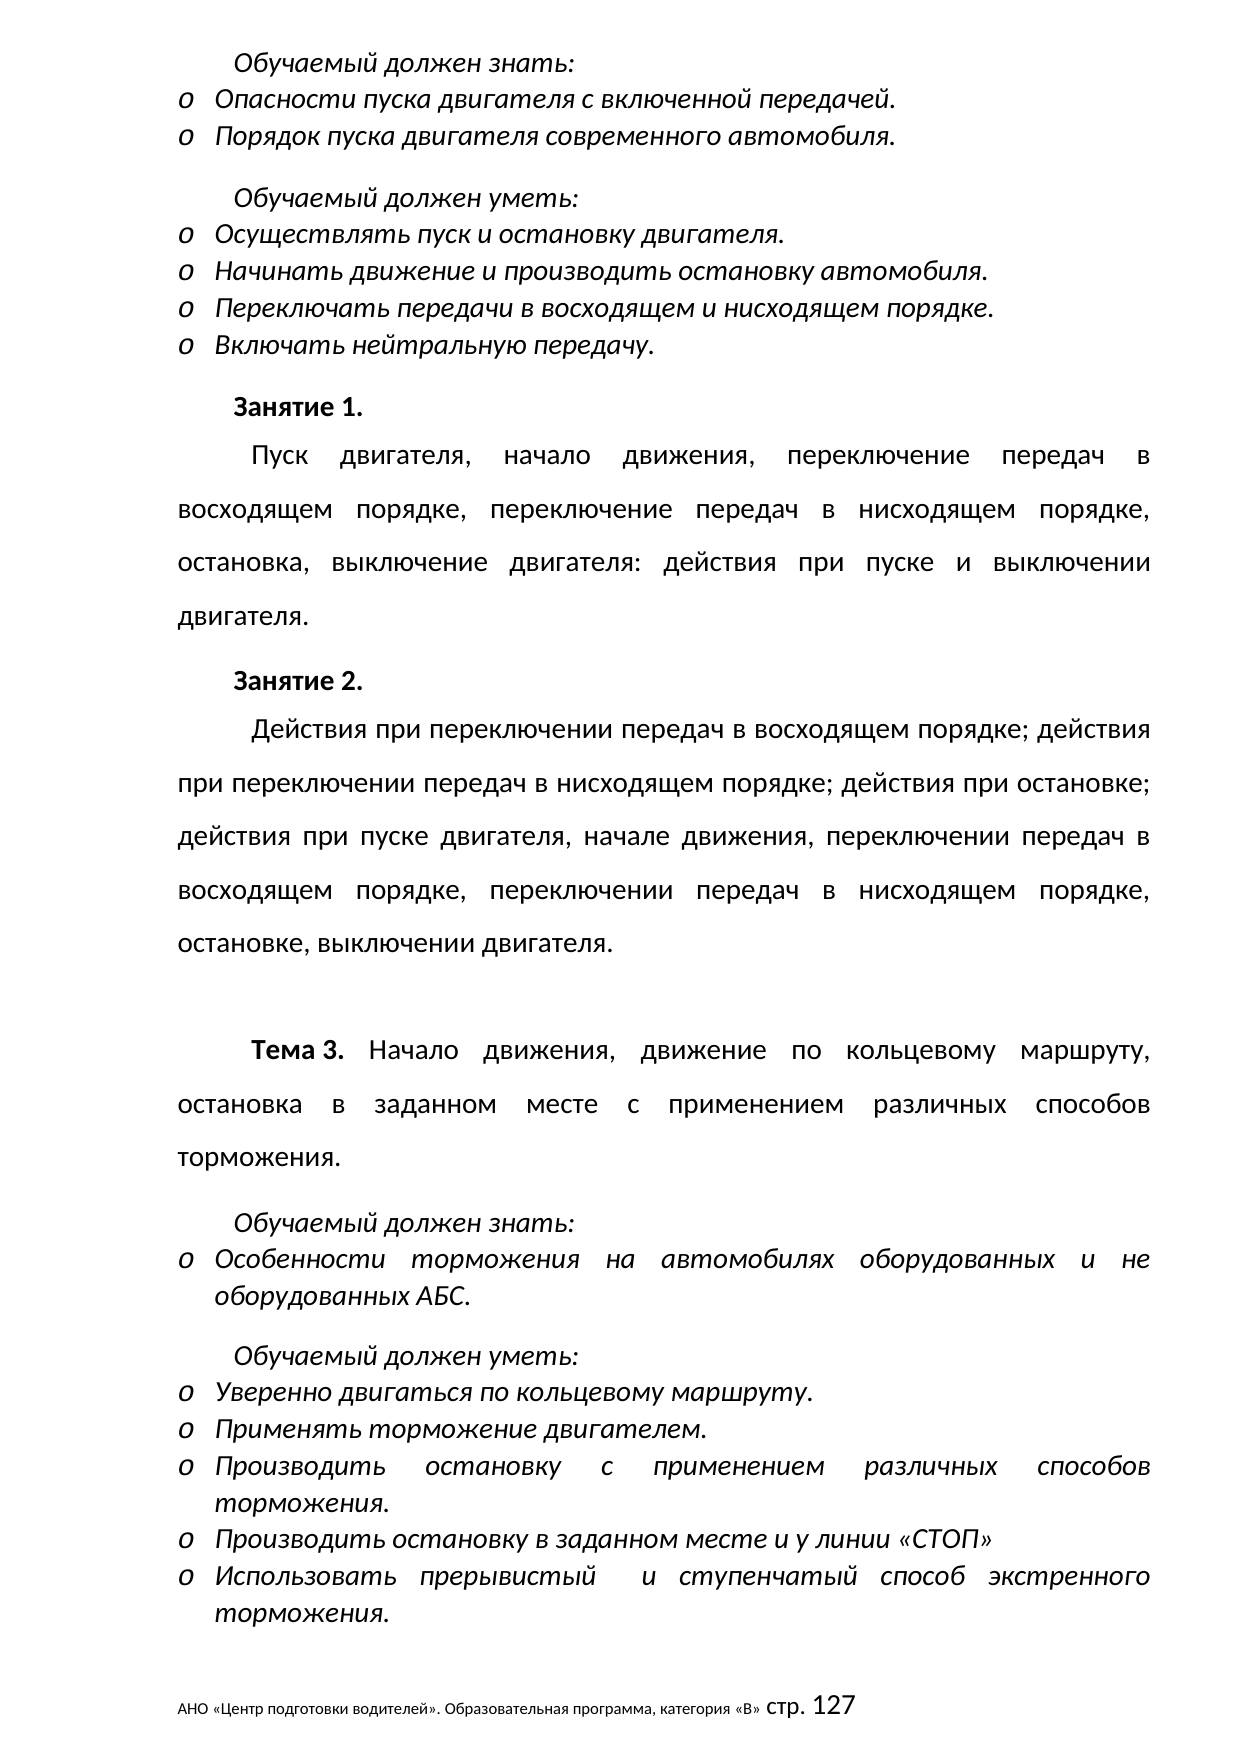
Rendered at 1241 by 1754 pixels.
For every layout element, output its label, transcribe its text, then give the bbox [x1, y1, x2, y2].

text Занятие 2. [177, 662, 1152, 698]
text Обучаемый должен уметь: [177, 179, 1152, 215]
list Переключать передачи в восходящем и нисходящем порядке. [177, 289, 1152, 326]
list Порядок пуска двигателя современного автомобиля. [177, 117, 1152, 154]
list Использовать прерывистый и ступенчатый способ экстренного торможения. [177, 1557, 1152, 1630]
list Производить остановку с применением различных способов торможения. [177, 1447, 1152, 1520]
list Уверенно двигаться по кольцевому маршруту. [177, 1373, 1152, 1410]
list Включать нейтральную передачу. [177, 326, 1152, 363]
text Действия при переключении передач в восходящем порядке; действия при переключении передач в нисходящем порядке; действия при остановке; действия при пуске двигателя, начале движения, переключении передач в восходящем порядке, переключении передач в нисходящем порядке, остановке, выключении двигателя. [177, 711, 1152, 960]
text Пуск двигателя, начало движения, переключение передач в восходящем порядке, переключение передач в нисходящем порядке, остановка, выключение двигателя: действия при пуске и выключении двигателя. [177, 436, 1152, 632]
text Обучаемый должен знать: [177, 44, 1152, 80]
text Занятие 1. [177, 388, 1152, 424]
list Производить остановку в заданном месте и у линии «СТОП» [177, 1520, 1152, 1557]
list Осуществлять пуск и остановку двигателя. [177, 215, 1152, 252]
list Опасности пуска двигателя с включенной передачей. [177, 80, 1152, 117]
list Начинать движение и производить остановку автомобиля. [177, 252, 1152, 289]
text Обучаемый должен знать: [177, 1204, 1152, 1240]
text Обучаемый должен уметь: [177, 1337, 1152, 1373]
list Особенности торможения на автомобилях оборудованных и не оборудованных АБС. [177, 1240, 1152, 1312]
list Применять торможение двигателем. [177, 1410, 1152, 1447]
text Тема 3. Начало движения, движение по кольцевому маршруту, остановка в заданном месте с применением различных способов торможения. [177, 1031, 1152, 1174]
